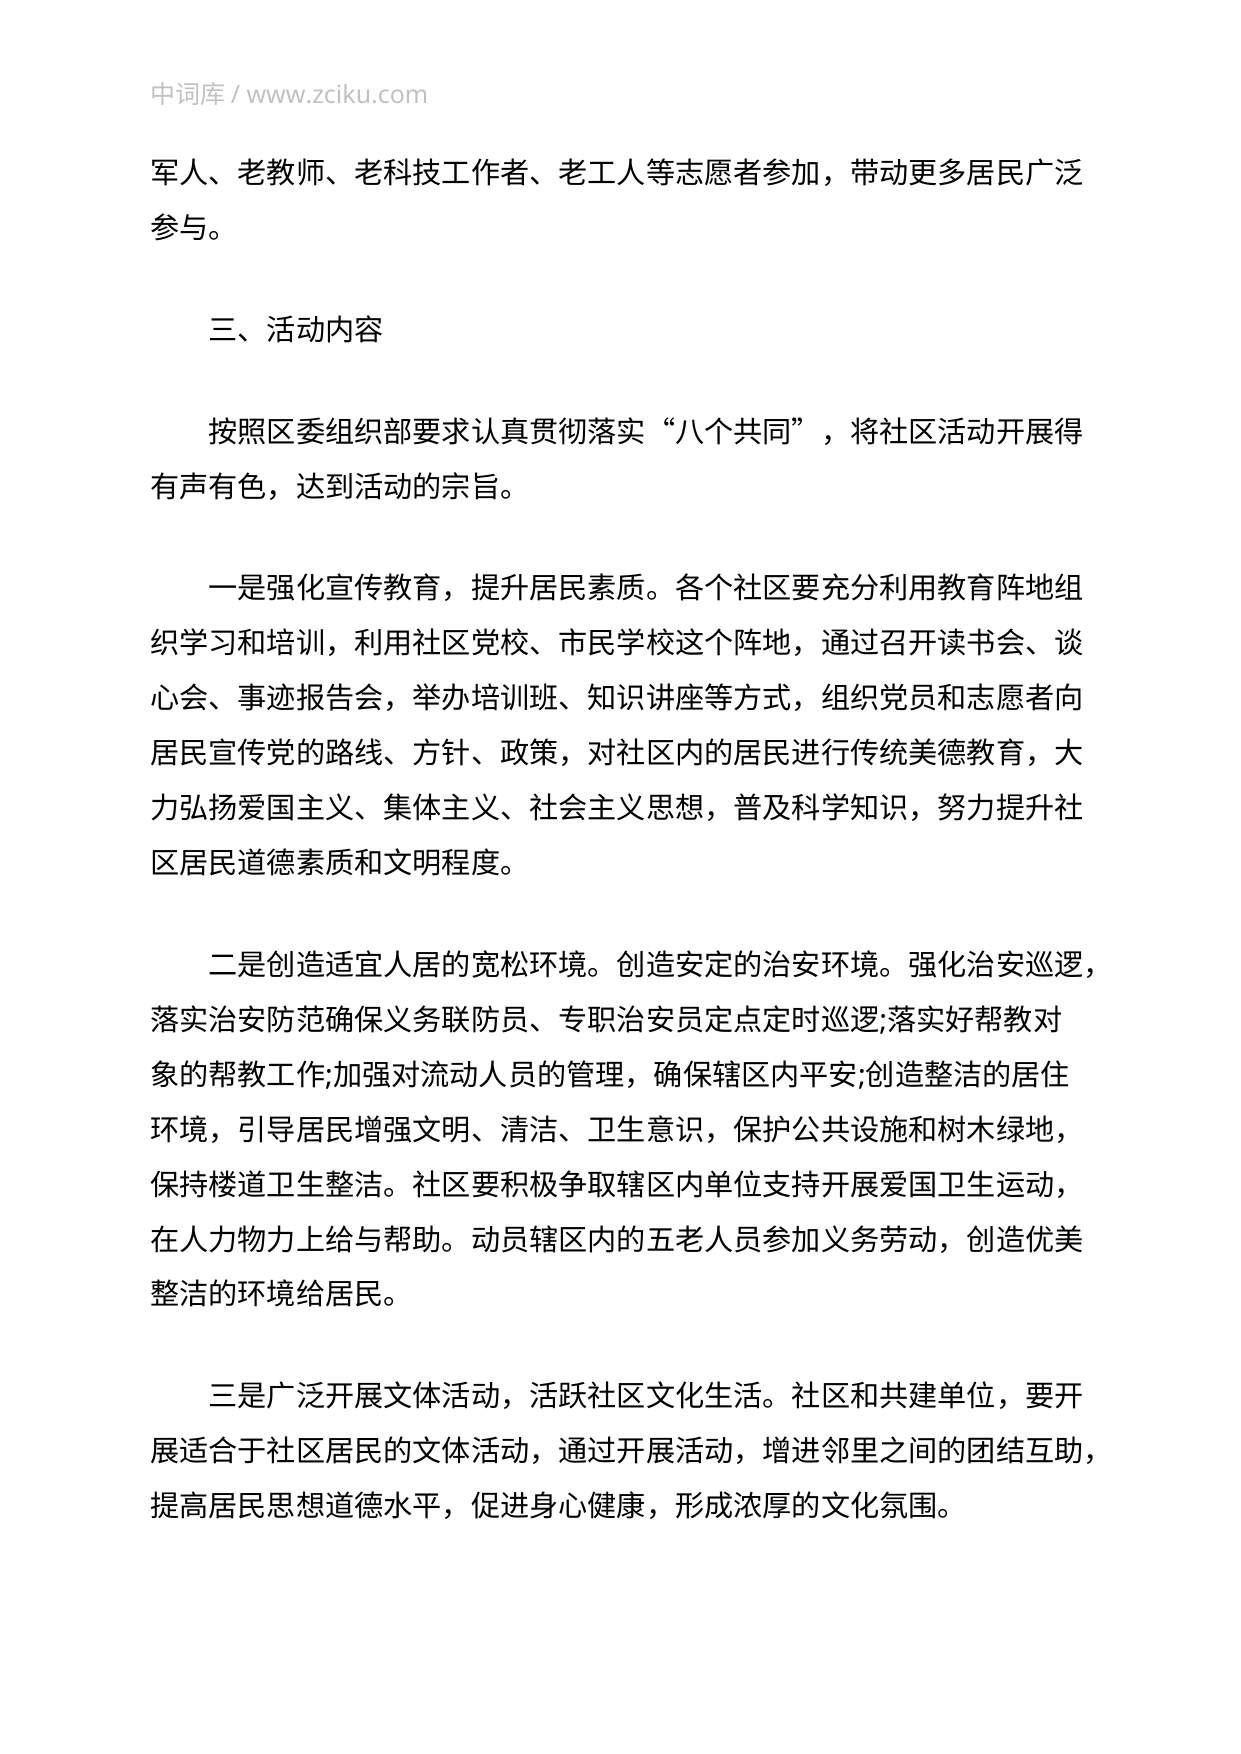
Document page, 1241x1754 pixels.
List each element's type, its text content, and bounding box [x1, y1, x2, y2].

text 二是创造适宜人居的宽松环境。创造安定的治安环境。强化治安巡逻，落实治安防范确保义务联防员、专职治安员定点定时巡逻;落实好帮教对象的帮教工作;加强对流动人员的管理，确保辖区内平安;创造整洁的居住环境，引导居民增强文明、清洁、卫生意识，保护公共设施和树木绿地，保持楼道卫生整洁。社区要积极争取辖区内单位支持开展爱国卫生运动，在人力物力上给与帮助。动员辖区内的五老人员参加义务劳动，创造优美整洁的环境给居民。 [150, 941, 1090, 1313]
text 三是广泛开展文体活动，活跃社区文化生活。社区和共建单位，要开展适合于社区居民的文体活动，通过开展活动，增进邻里之间的团结互助，提高居民思想道德水平，促进身心健康，形成浓厚的文化氛围。 [150, 1373, 1090, 1525]
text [150, 150, 1090, 247]
text 按照区委组织部要求认真贯彻落实“八个共同”，将社区活动开展得有声有色，达到活动的宗旨。 [150, 408, 1090, 506]
text 三、活动内容 [150, 307, 1090, 349]
text 一是强化宣传教育，提升居民素质。各个社区要充分利用教育阵地组织学习和培训，利用社区党校、市民学校这个阵地，通过召开读书会、谈心会、事迹报告会，举办培训班、知识讲座等方式，组织党员和志愿者向居民宣传党的路线、方针、政策，对社区内的居民进行传统美德教育，大力弘扬爱国主义、集体主义、社会主义思想，普及科学知识，努力提升社区居民道德素质和文明程度。 [150, 565, 1090, 882]
